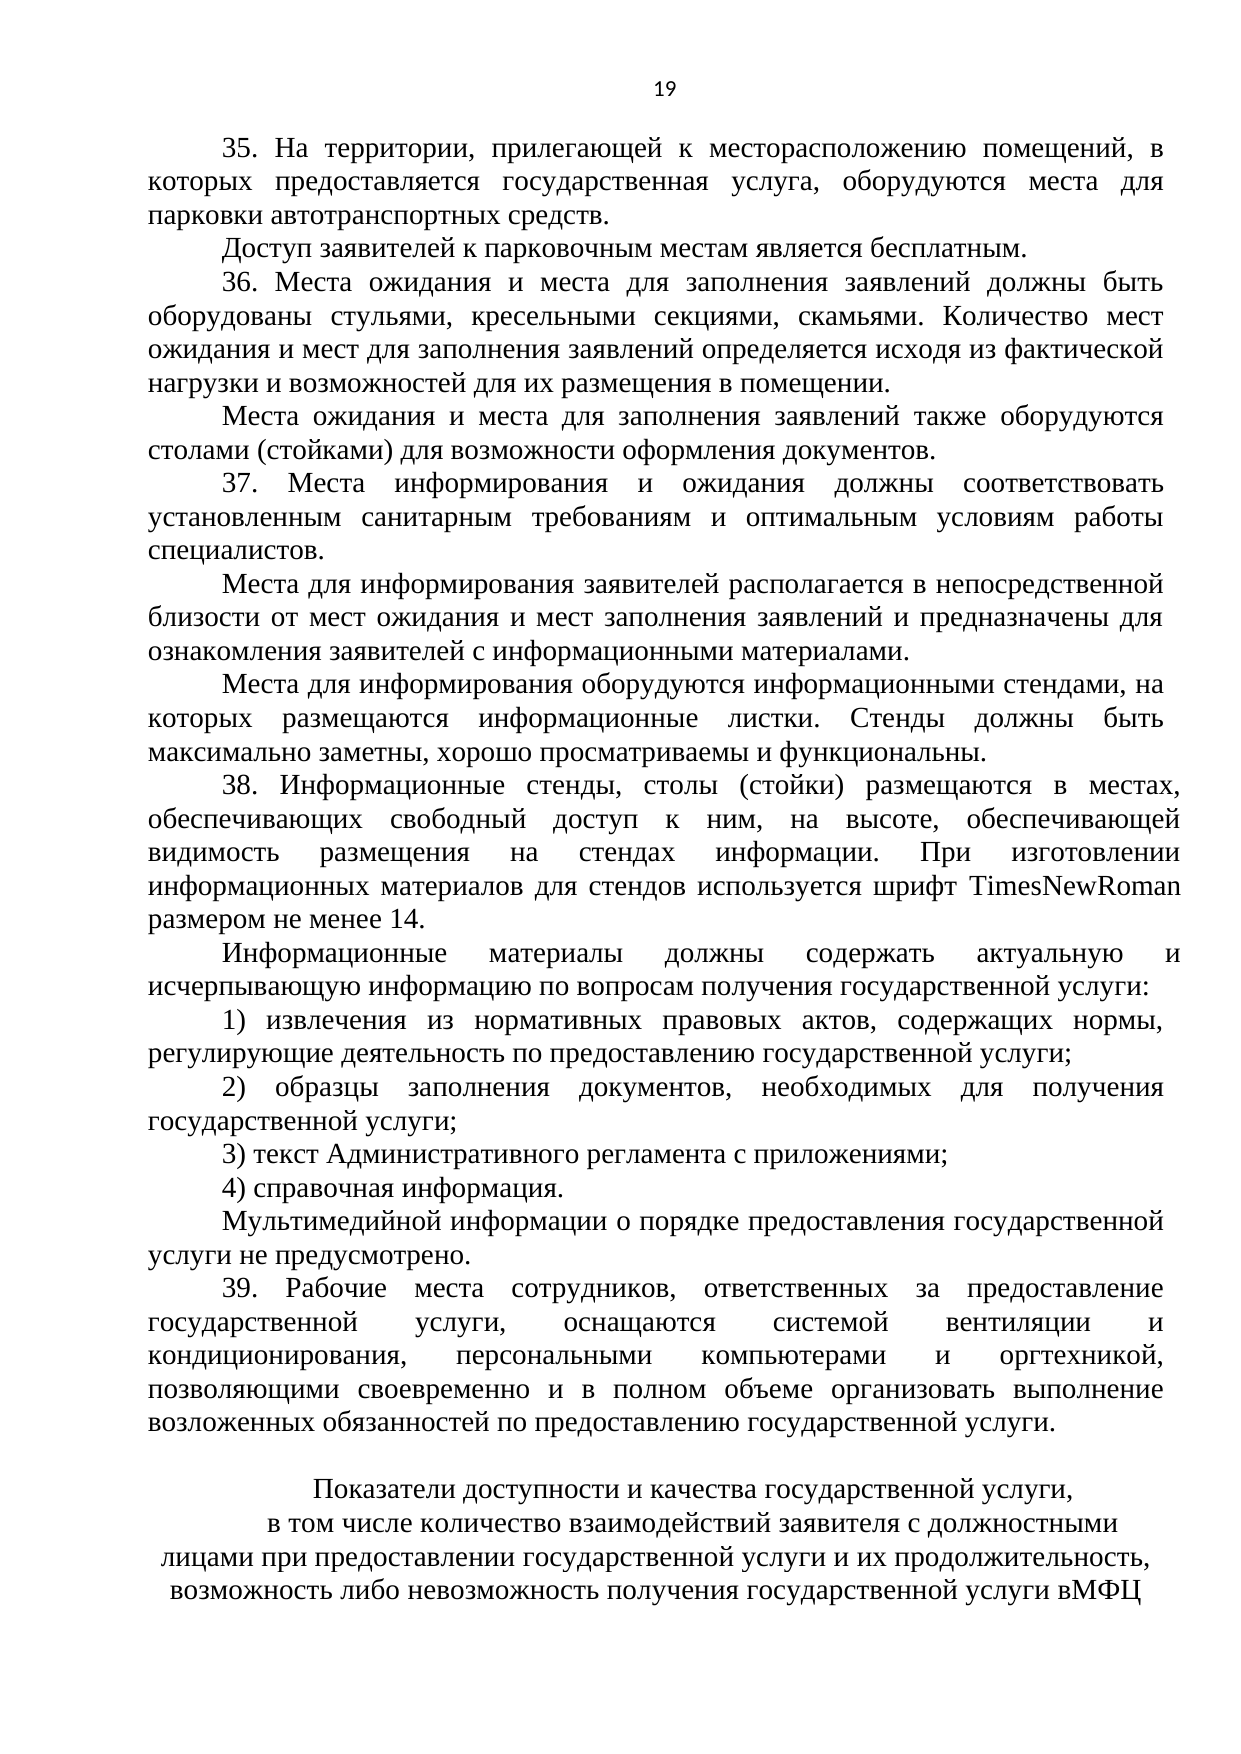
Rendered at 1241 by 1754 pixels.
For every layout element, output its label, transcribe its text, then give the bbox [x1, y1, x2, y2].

text Мультимедийной информации о порядке предоставления государственной услуги не предусмотрено. [148, 1203, 1164, 1270]
text Информационные материалы должны содержать актуальную и исчерпывающую информацию по вопросам получения государственной услуги: [148, 935, 1181, 1002]
text Доступ заявителей к парковочным местам является бесплатным. [148, 231, 1181, 264]
text Места для информирования оборудуются информационными стендами, на которых размещаются информационные листки. Стенды должны быть максимально заметны, хорошо просматриваемы и функциональны. [148, 667, 1164, 767]
text 3) текст Административного регламента с приложениями; [148, 1136, 1181, 1170]
text 1) извлечения из нормативных правовых актов, содержащих нормы, регулирующие деятельность по предоставлению государственной услуги; [148, 1002, 1164, 1069]
text 2) образцы заполнения документов, необходимых для получения государственной услуги; [148, 1069, 1164, 1136]
text Показатели доступности и качества государственной услуги, [148, 1472, 1164, 1505]
text Места для информирования заявителей располагается в непосредственной близости от мест ожидания и мест заполнения заявлений и предназначены для ознакомления заявителей с информационными материалами. [148, 566, 1164, 667]
text 38. Информационные стенды, столы (стойки) размещаются в местах, обеспечивающих свободный доступ к ним, на высоте, обеспечивающей видимость размещения на стендах информации. При изготовлении информационных материалов для стендов используется шрифт TimesNewRoman размером не менее 14. [148, 767, 1181, 935]
text 37. Места информирования и ожидания должны соответствовать установленным санитарным требованиям и оптимальным условиям работы специалистов. [148, 465, 1164, 566]
text 39. Рабочие места сотрудников, ответственных за предоставление государственной услуги, оснащаются системой вентиляции и кондиционирования, персональными компьютерами и оргтехникой, позволяющими своевременно и в полном объеме организовать выполнение возложенных обязанностей по предоставлению государственной услуги. [148, 1270, 1164, 1438]
text 35. На территории, прилегающей к месторасположению помещений, в которых предоставляется государственная услуга, оборудуются места для парковки автотранспортных средств. [148, 130, 1164, 231]
text 36. Места ожидания и места для заполнения заявлений должны быть оборудованы стульями, кресельными секциями, скамьями. Количество мест ожидания и мест для заполнения заявлений определяется исходя из фактической нагрузки и возможностей для их размещения в помещении. [148, 264, 1164, 398]
text Места ожидания и места для заполнения заявлений также оборудуются столами (стойками) для возможности оформления документов. [148, 398, 1164, 465]
text 4) справочная информация. [148, 1170, 1181, 1203]
